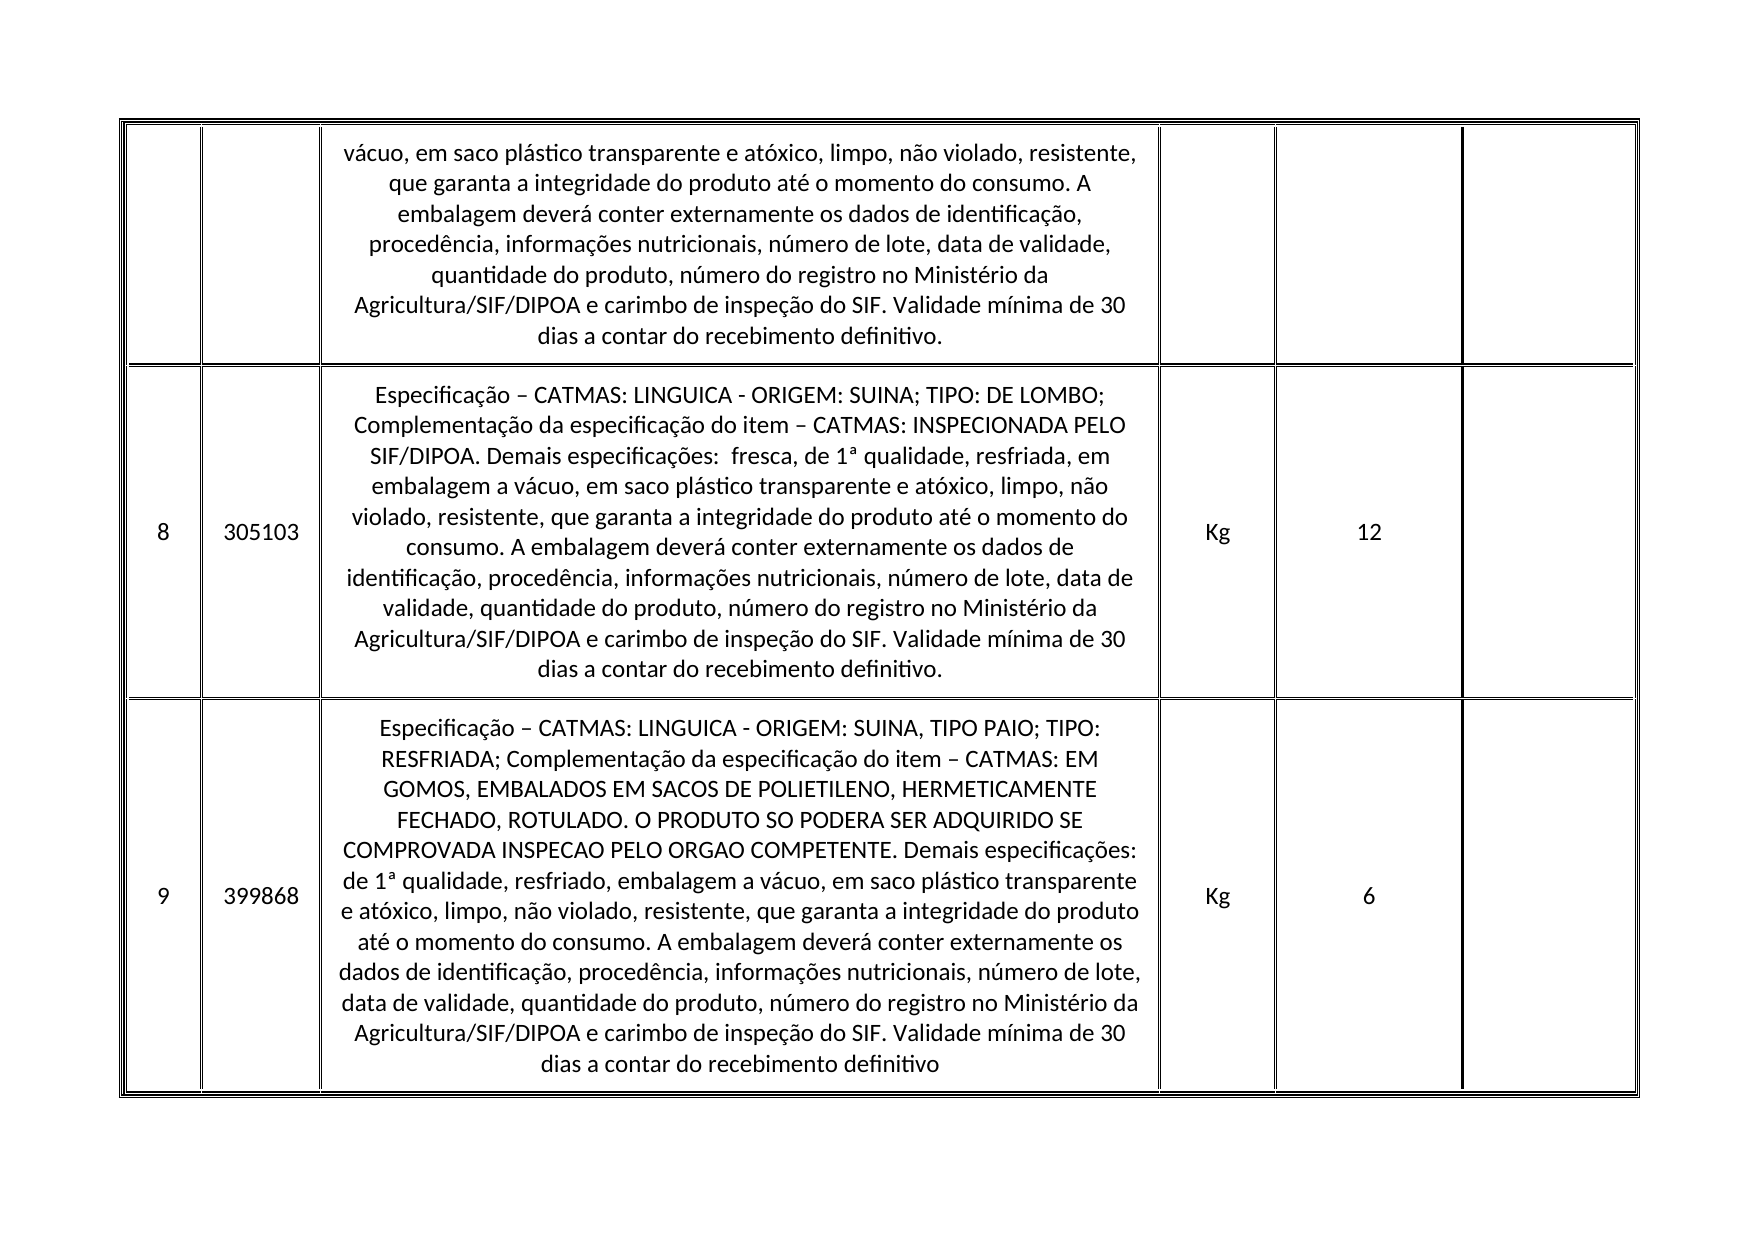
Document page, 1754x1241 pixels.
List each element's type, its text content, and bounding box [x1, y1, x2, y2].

table_cell 6. OBJETO: [125, 123, 1637, 1094]
